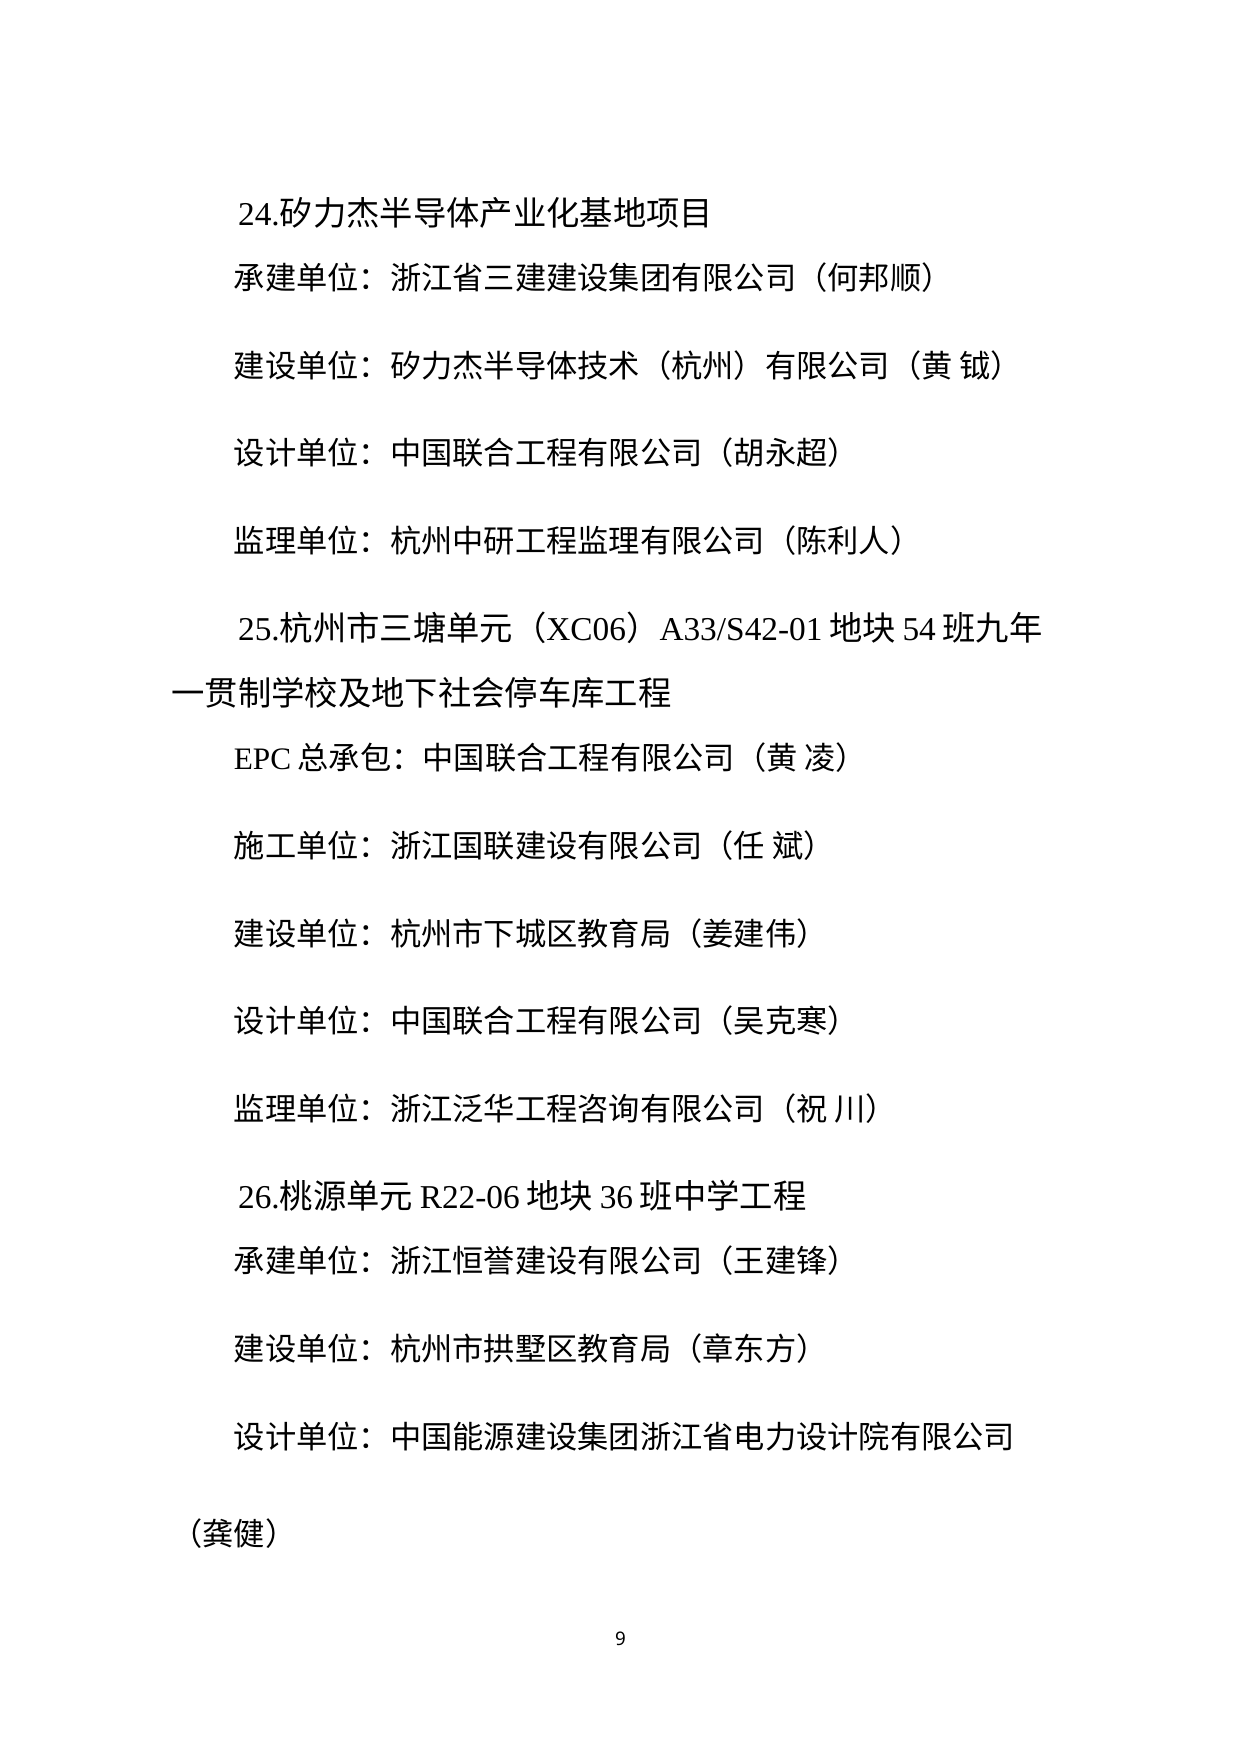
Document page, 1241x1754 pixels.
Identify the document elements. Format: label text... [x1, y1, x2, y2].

text 设计单位：中国能源建设集团浙江省电力设计院有限公司（龚健） [171, 1402, 1069, 1564]
text 设计单位：中国联合工程有限公司（胡永超） [171, 418, 1069, 483]
text EPC总承包：中国联合工程有限公司（黄 凌） [171, 724, 1069, 789]
text 承建单位：浙江恒誉建设有限公司（王建锋） [171, 1227, 1069, 1292]
text 施工单位：浙江国联建设有限公司（任 斌） [171, 811, 1069, 876]
text 监理单位：杭州中研工程监理有限公司（陈利人） [171, 506, 1069, 571]
text 建设单位：杭州市拱墅区教育局（章东方） [171, 1314, 1069, 1379]
text 26.桃源单元R22-06地块36班中学工程 [171, 1162, 1069, 1227]
text 建设单位：杭州市下城区教育局（姜建伟） [171, 899, 1069, 964]
text 承建单位：浙江省三建建设集团有限公司（何邦顺） [171, 243, 1069, 308]
text 设计单位：中国联合工程有限公司（吴克寒） [171, 986, 1069, 1051]
text 24.矽力杰半导体产业化基地项目 [171, 178, 1069, 243]
text 25.杭州市三塘单元（XC06）A33/S42-01地块54班九年一贯制学校及地下社会停车库工程 [171, 594, 1069, 724]
text 监理单位：浙江泛华工程咨询有限公司（祝 川） [171, 1074, 1069, 1139]
text 建设单位：矽力杰半导体技术（杭州）有限公司（黄 钺） [171, 331, 1069, 396]
